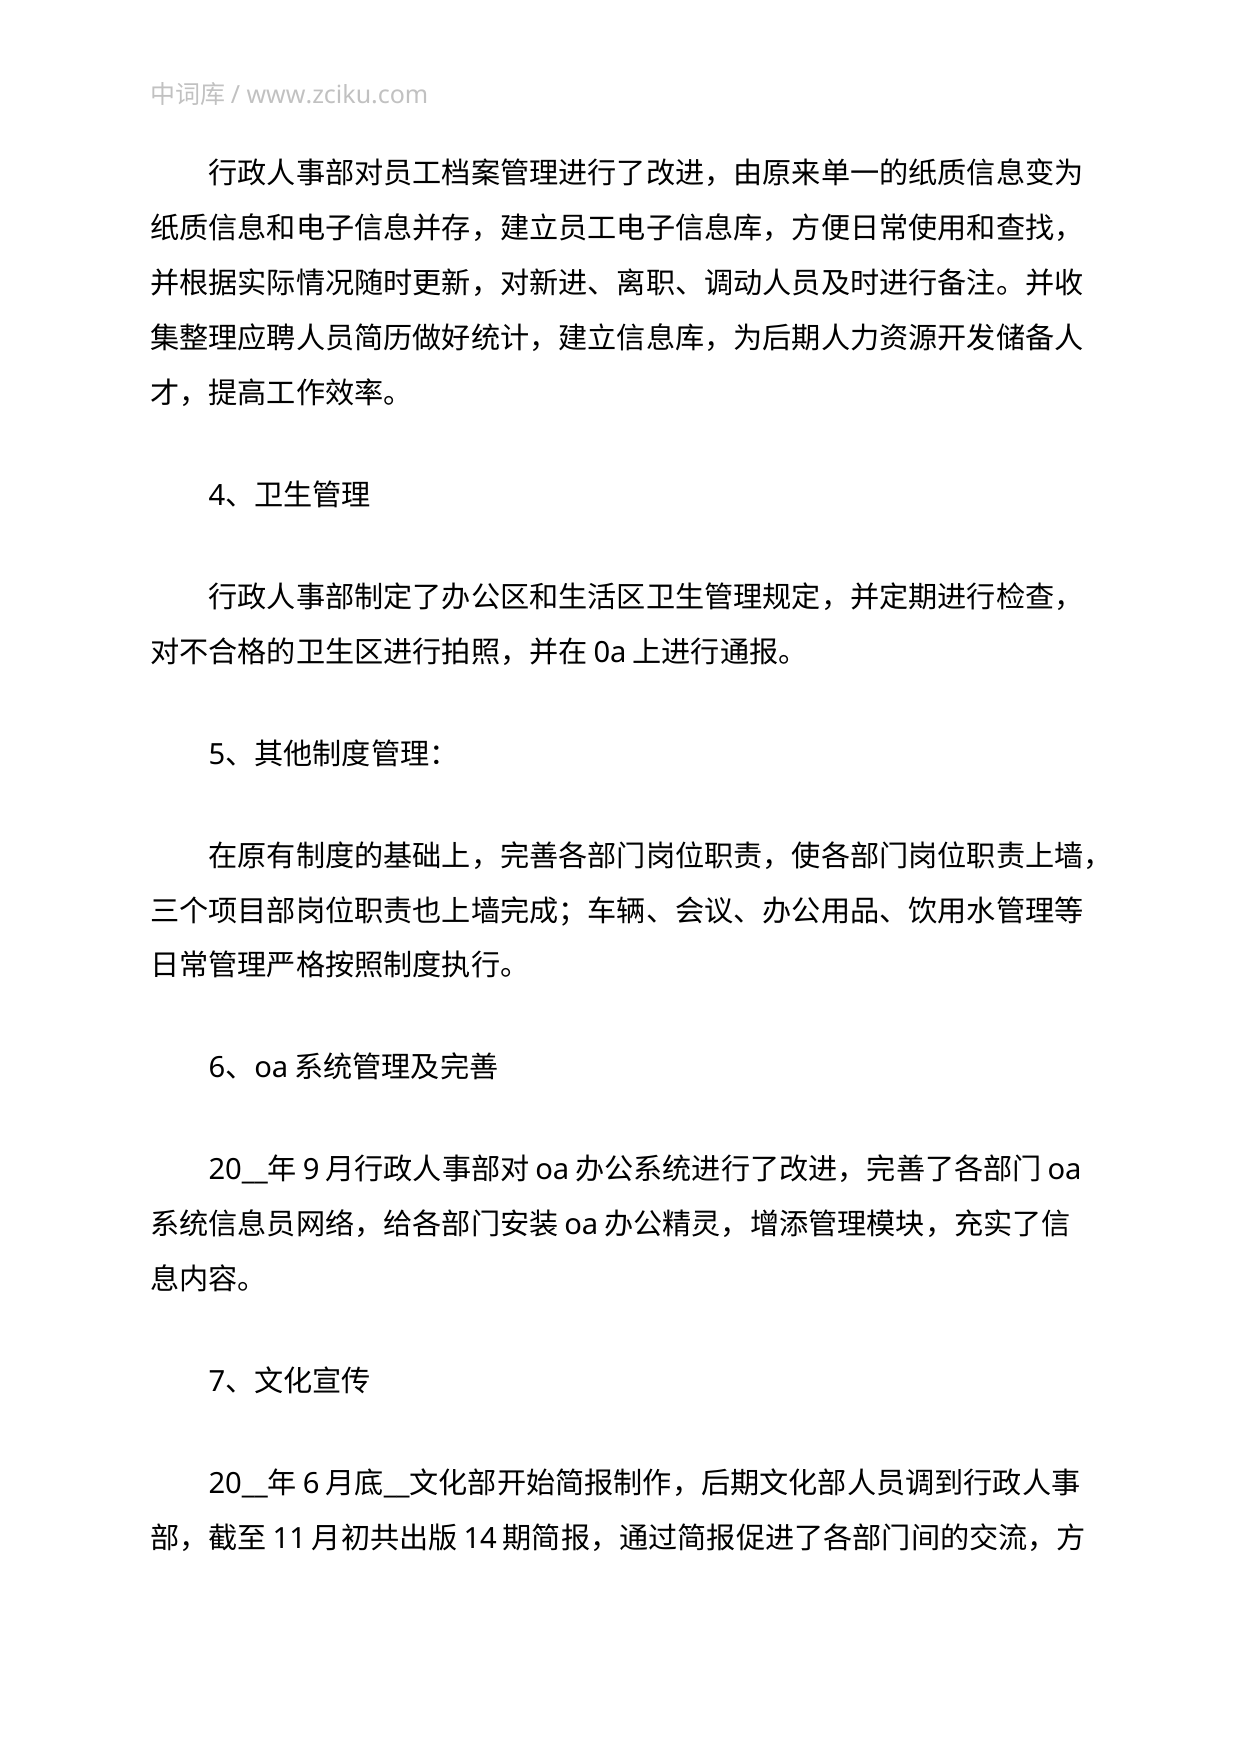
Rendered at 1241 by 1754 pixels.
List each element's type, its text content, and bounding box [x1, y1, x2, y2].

text 5、其他制度管理： [150, 730, 1090, 773]
text 6、oa系统管理及完善 [150, 1044, 1090, 1086]
text 行政人事部制定了办公区和生活区卫生管理规定，并定期进行检查，对不合格的卫生区进行拍照，并在0a上进行通报。 [150, 573, 1090, 671]
text 在原有制度的基础上，完善各部门岗位职责，使各部门岗位职责上墙，三个项目部岗位职责也上墙完成；车辆、会议、办公用品、饮用水管理等日常管理严格按照制度执行。 [150, 832, 1090, 984]
text 7、文化宣传 [150, 1357, 1090, 1400]
text 4、卫生管理 [150, 471, 1090, 514]
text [150, 1459, 1090, 1557]
text 行政人事部对员工档案管理进行了改进，由原来单一的纸质信息变为纸质信息和电子信息并存，建立员工电子信息库，方便日常使用和查找，并根据实际情况随时更新，对新进、离职、调动人员及时进行备注。并收集整理应聘人员简历做好统计，建立信息库，为后期人力资源开发储备人才，提高工作效率。 [150, 150, 1090, 412]
text 20__年9月行政人事部对oa办公系统进行了改进，完善了各部门oa系统信息员网络，给各部门安装oa办公精灵，增添管理模块，充实了信息内容。 [150, 1146, 1090, 1298]
